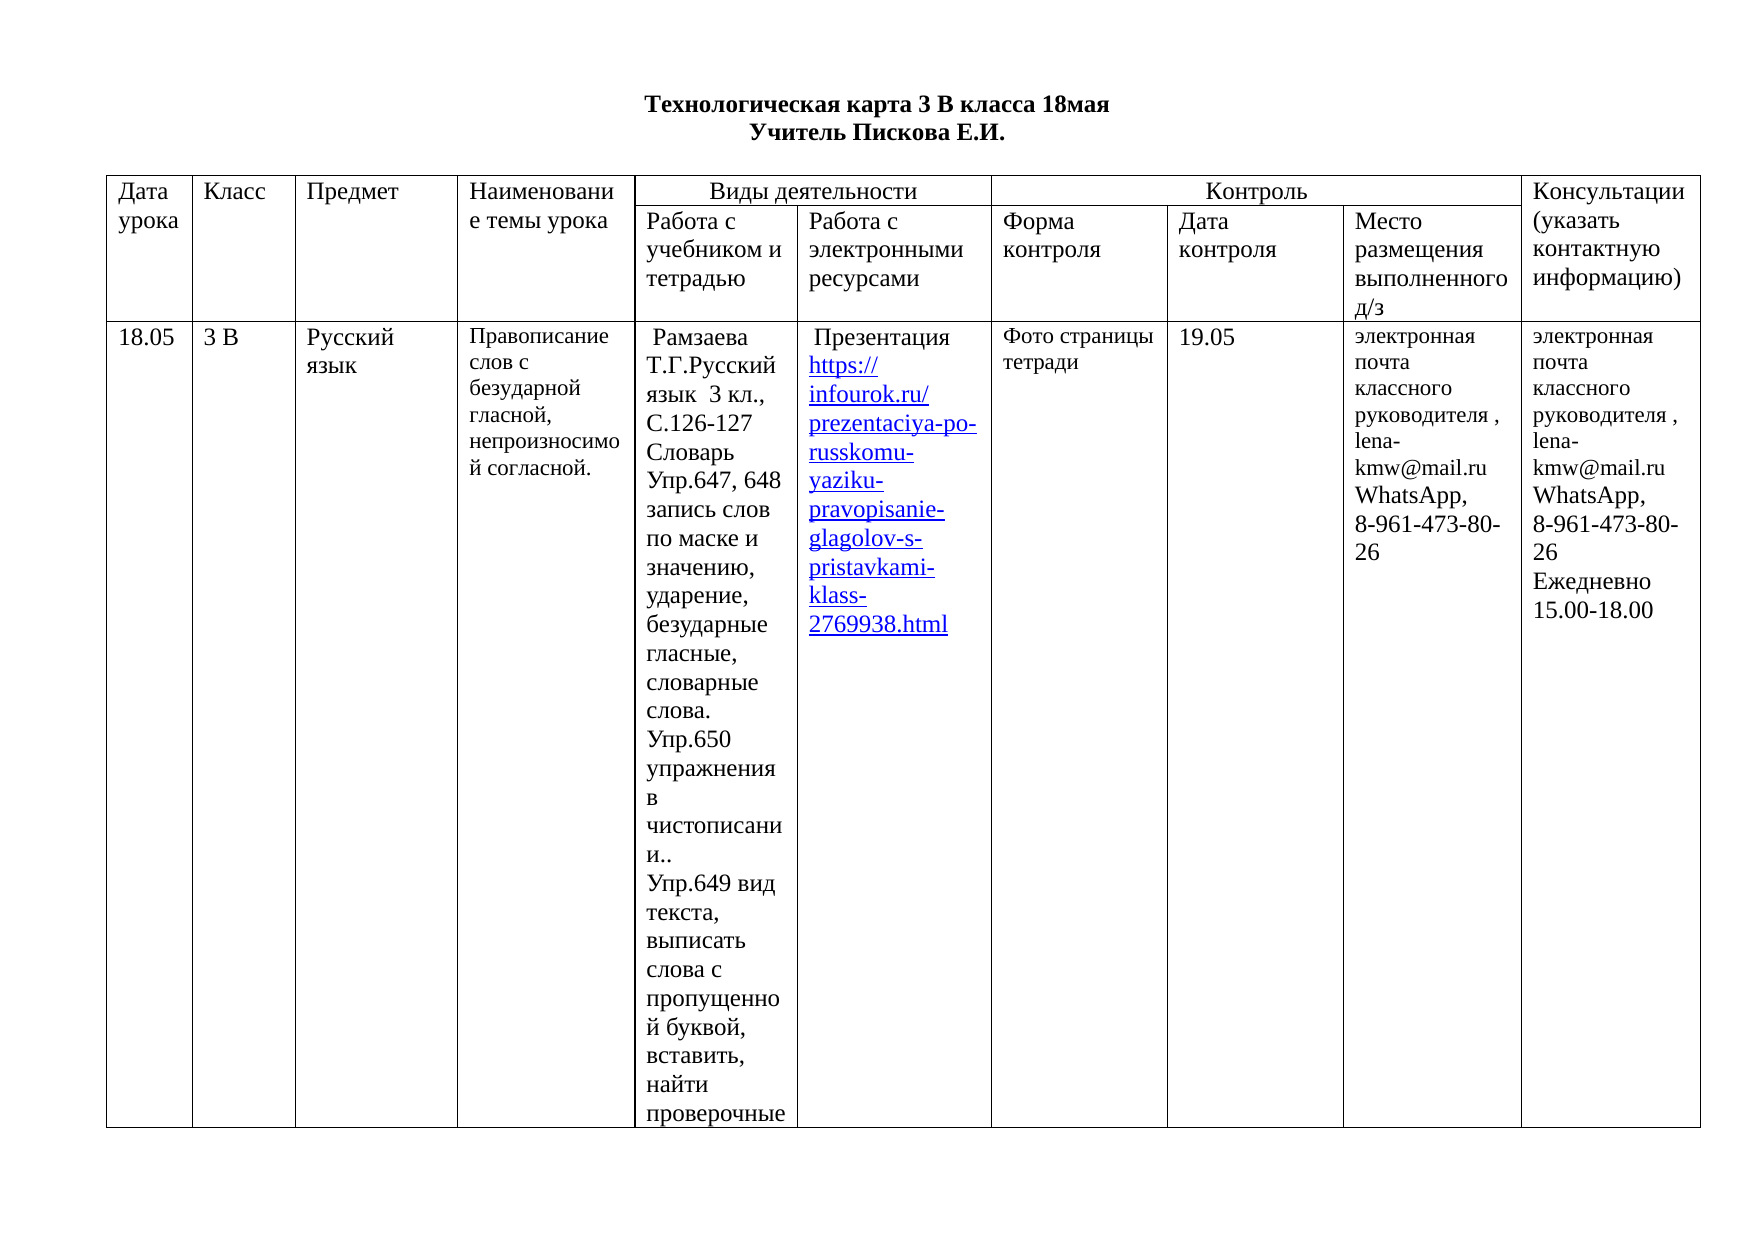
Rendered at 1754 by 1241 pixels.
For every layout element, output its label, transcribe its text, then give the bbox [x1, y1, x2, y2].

table_cell 19.05 [1168, 322, 1343, 1127]
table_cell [798, 322, 991, 1127]
table_header Наименование темы урока [458, 176, 634, 321]
table_header Виды деятельности [636, 176, 991, 205]
table_cell Работа с учебником и тетрадью [636, 206, 797, 321]
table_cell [1522, 322, 1700, 1127]
table_cell Форма контроля [992, 206, 1167, 321]
table_header Предмет [296, 176, 457, 321]
table_header Дата урока [107, 176, 192, 321]
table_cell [636, 322, 797, 1127]
table_cell Дата контроля [1168, 206, 1343, 321]
text Учитель Пискова Е.И. [118, 117, 1636, 146]
table_cell Место размещения выполненного д/з [1344, 206, 1521, 321]
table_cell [1344, 322, 1521, 1127]
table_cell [458, 322, 634, 1127]
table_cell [992, 322, 1167, 1127]
table_header Класс [193, 176, 295, 321]
table_cell Работа с электронными ресурсами [798, 206, 991, 321]
table_cell 3 В [193, 322, 295, 1127]
table_header Консультации (указать контактную информацию) [1522, 176, 1700, 321]
table_header Контроль [992, 176, 1521, 205]
table_cell Русский язык [296, 322, 457, 1127]
text Технологическая карта 3 В класса 18мая [118, 89, 1636, 117]
table_cell 18.05 [107, 322, 192, 1127]
